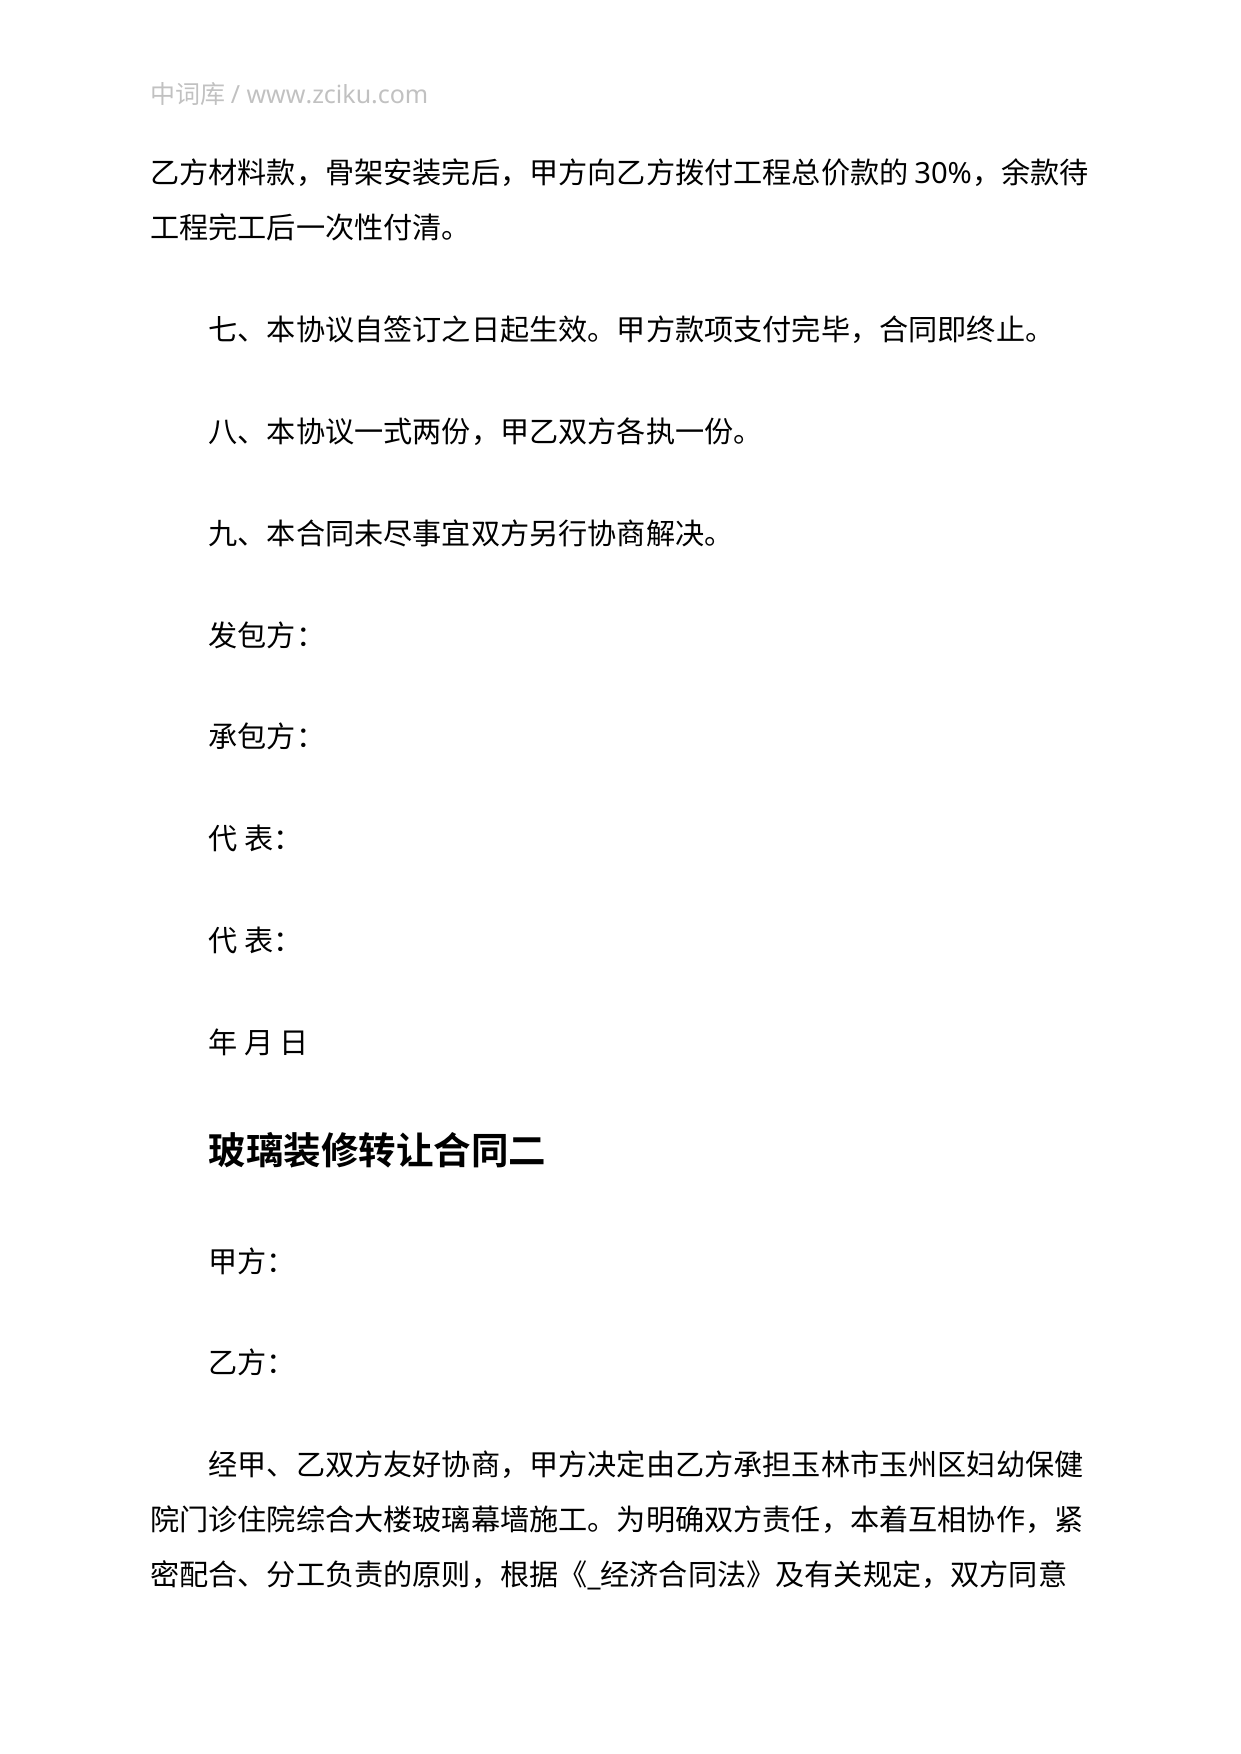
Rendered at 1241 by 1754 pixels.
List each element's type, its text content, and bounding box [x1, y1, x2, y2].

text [150, 150, 1090, 247]
text 乙方： [150, 1340, 1090, 1382]
text 甲方： [150, 1238, 1090, 1281]
text 八、本协议一式两份，甲乙双方各执一份。 [150, 408, 1090, 451]
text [150, 1442, 1090, 1594]
text 年 月 日 [150, 1019, 1090, 1061]
text 代 表： [150, 816, 1090, 858]
text 九、本合同未尽事宜双方另行协商解决。 [150, 510, 1090, 553]
text 玻璃装修转让合同二 [150, 1121, 1090, 1175]
text 代 表： [150, 917, 1090, 960]
text 发包方： [150, 612, 1090, 654]
text 承包方： [150, 714, 1090, 756]
text 七、本协议自签订之日起生效。甲方款项支付完毕，合同即终止。 [150, 307, 1090, 349]
